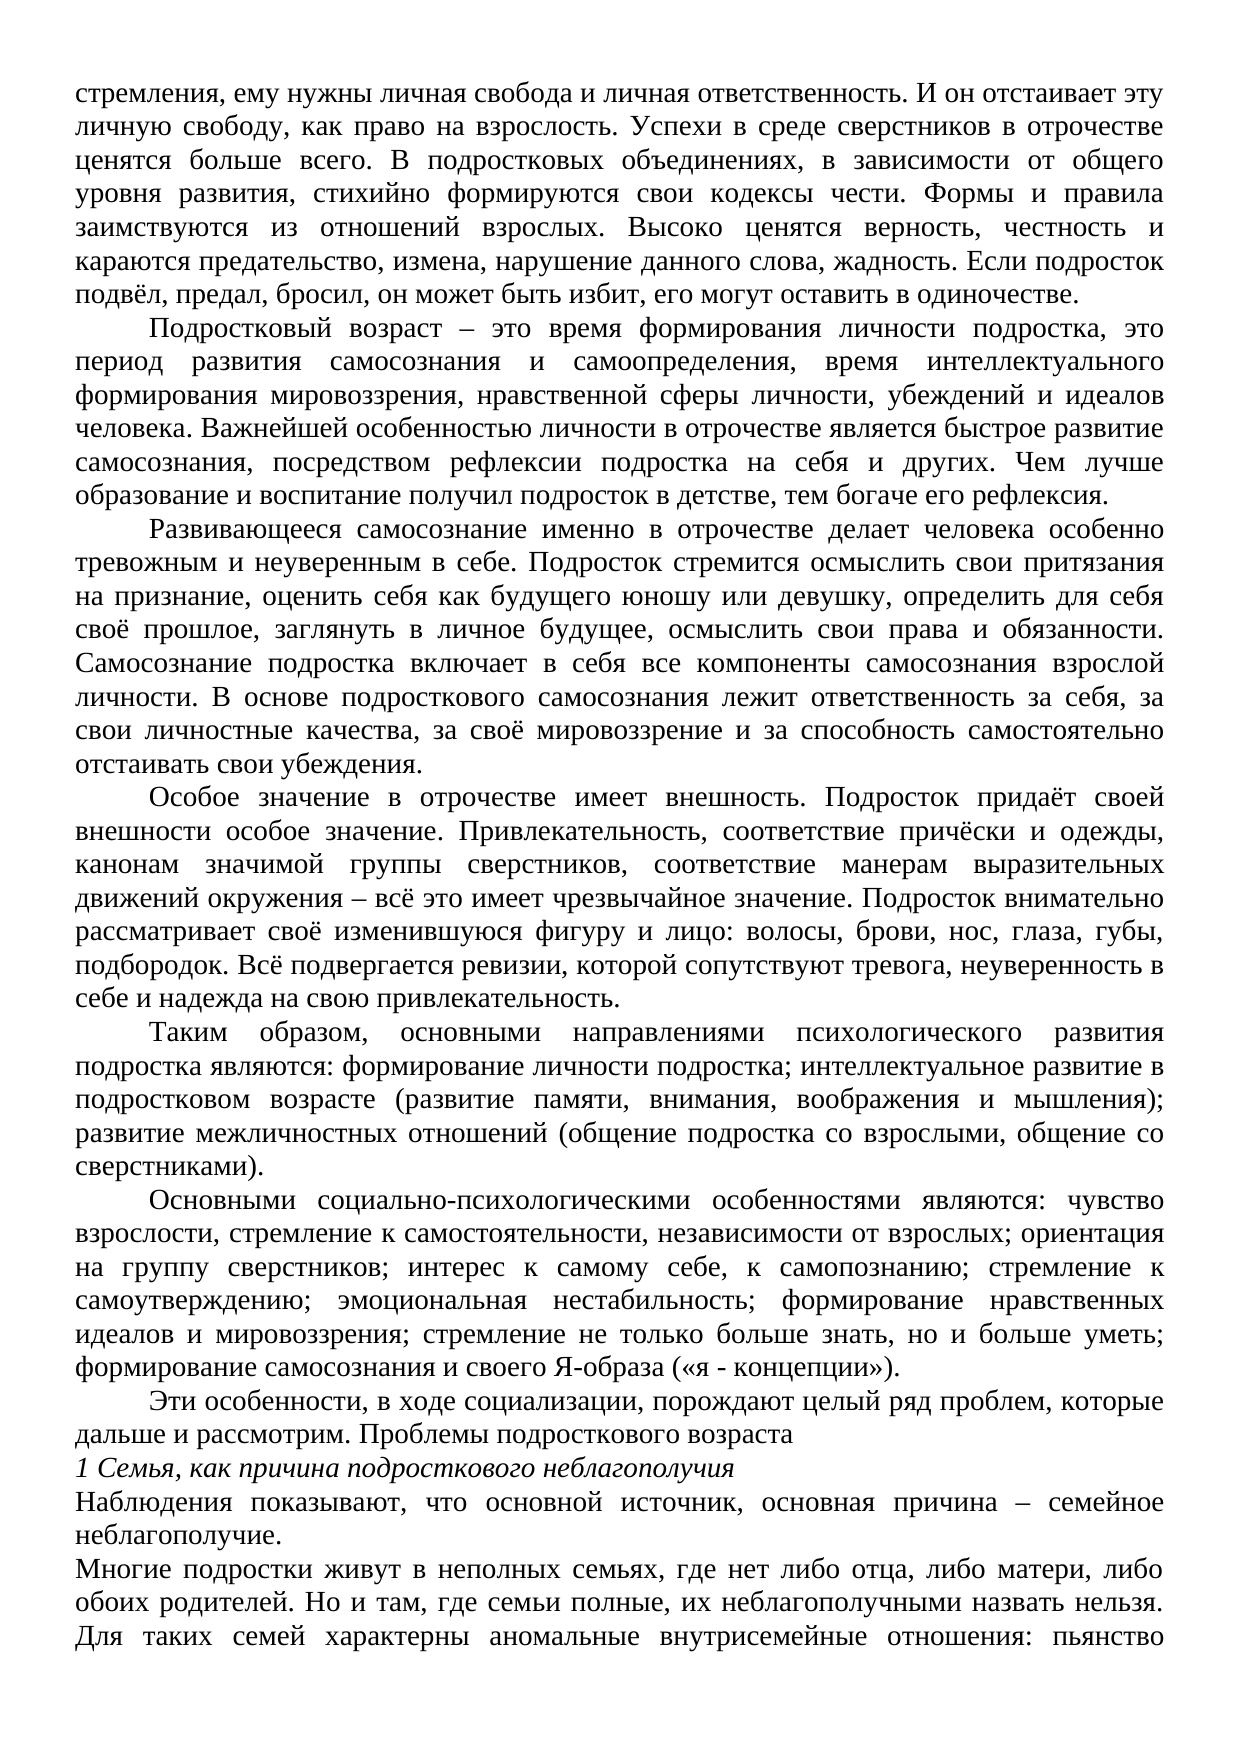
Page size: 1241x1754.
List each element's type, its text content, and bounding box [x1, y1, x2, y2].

text Подростковый возраст – это время формирования личности подростка, это период развития самосознания и самоопределения, время интеллектуального формирования мировоззрения, нравственной сферы личности, убеждений и идеалов человека. Важнейшей особенностью личности в отрочестве является быстрое развитие самосознания, посредством рефлексии подростка на себя и других. Чем лучше образование и воспитание получил подросток в детстве, тем богаче его рефлексия. [75, 310, 1165, 511]
text Таким образом, основными направлениями психологического развития подростка являются: формирование личности подростка; интеллектуальное развитие в подростковом возрасте (развитие памяти, внимания, воображения и мышления); развитие межличностных отношений (общение подростка со взрослыми, общение со сверстниками). [75, 1014, 1165, 1182]
text Развивающееся самосознание именно в отрочестве делает человека особенно тревожным и неуверенным в себе. Подросток стремится осмыслить свои притязания на признание, оценить себя как будущего юношу или девушку, определить для себя своё прошлое, заглянуть в личное будущее, осмыслить свои права и обязанности. Самосознание подростка включает в себя все компоненты самосознания взрослой личности. В основе подросткового самосознания лежит ответственность за себя, за свои личностные качества, за своё мировоззрение и за способность самостоятельно отстаивать свои убеждения. [75, 511, 1165, 779]
text Основными социально-психологическими особенностями являются: чувство взрослости, стремление к самостоятельности, независимости от взрослых; ориентация на группу сверстников; интерес к самому себе, к самопознанию; стремление к самоутверждению; эмоциональная нестабильность; формирование нравственных идеалов и мировоззрения; стремление не только больше знать, но и больше уметь; формирование самосознания и своего Я-образа («я - концепции»). [75, 1182, 1165, 1383]
text Наблюдения показывают, что основной источник, основная причина – семейное неблагополучие. [75, 1484, 1165, 1551]
text Особое значение в отрочестве имеет внешность. Подросток придаёт своей внешности особое значение. Привлекательность, соответствие причёски и одежды, канонам значимой группы сверстников, соответствие манерам выразительных движений окружения – всё это имеет чрезвычайное значение. Подросток внимательно рассматривает своё изменившуюся фигуру и лицо: волосы, брови, нос, глаза, губы, подбородок. Всё подвергается ревизии, которой сопутствуют тревога, неуверенность в себе и надежда на свою привлекательность. [75, 779, 1165, 1014]
text Эти особенности, в ходе социализации, порождают целый ряд проблем, которые дальше и рассмотрим. Проблемы подросткового возраста [75, 1383, 1165, 1450]
text 1 Семья, как причина подросткового неблагополучия [75, 1450, 1165, 1484]
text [75, 75, 1165, 310]
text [75, 1551, 1165, 1651]
